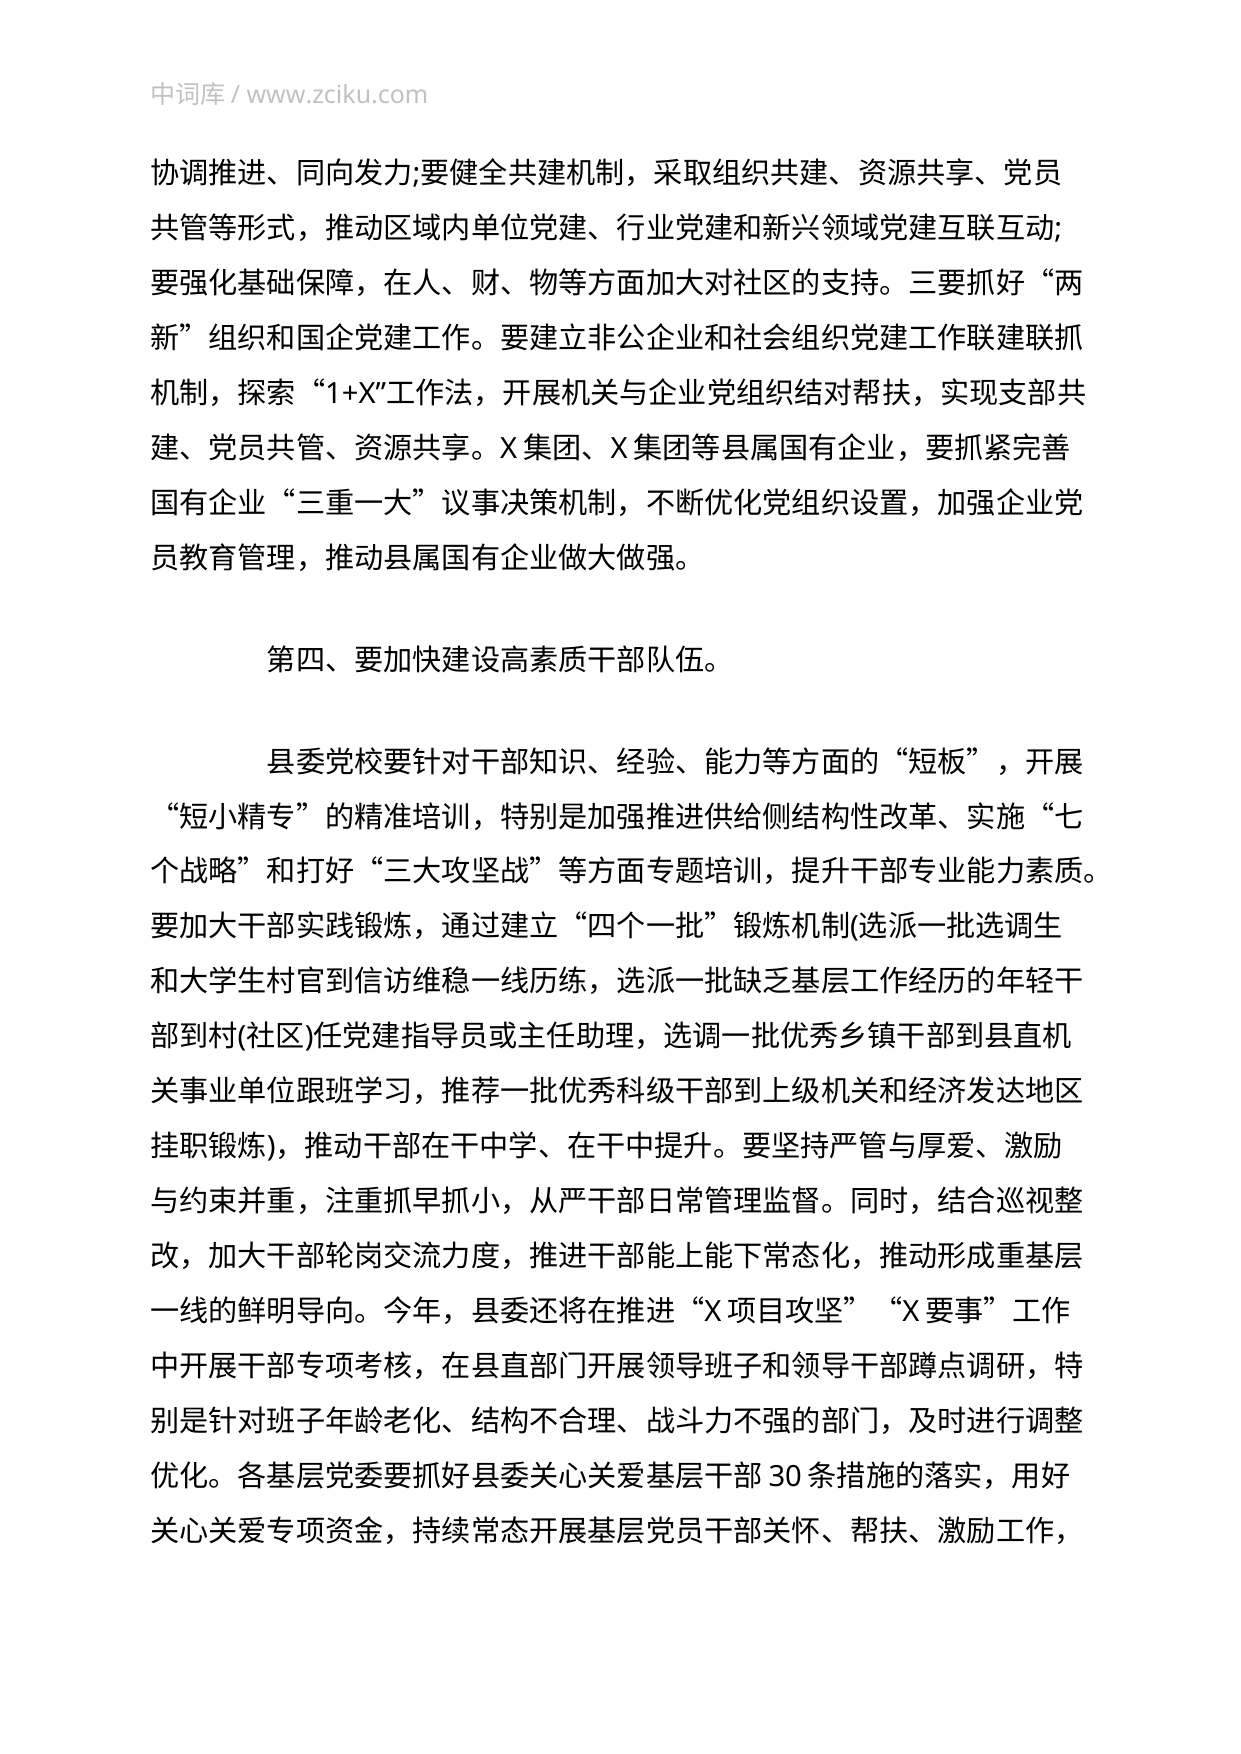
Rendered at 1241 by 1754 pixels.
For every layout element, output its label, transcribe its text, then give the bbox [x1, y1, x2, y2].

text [150, 738, 1090, 1549]
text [150, 150, 1090, 577]
text 第四、要加快建设高素质干部队伍。 [150, 636, 1090, 679]
